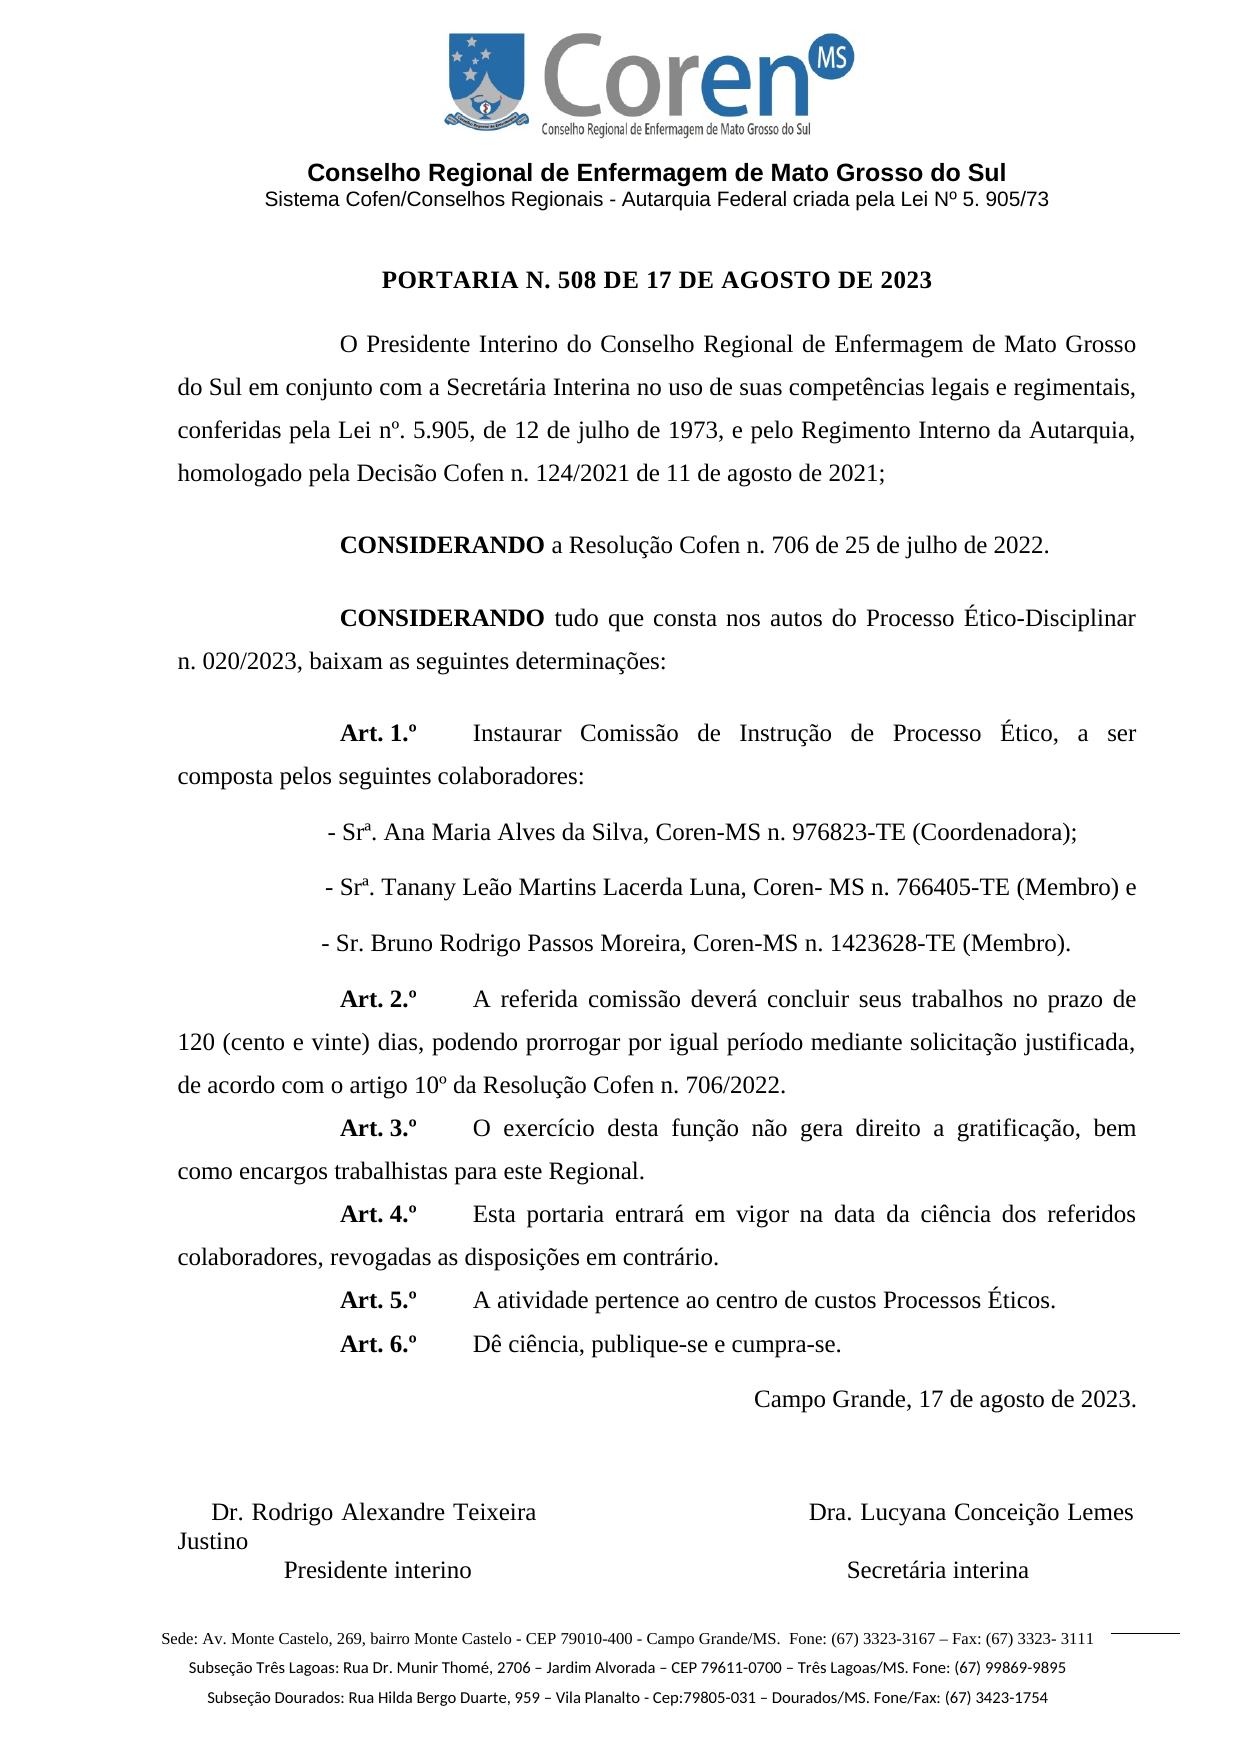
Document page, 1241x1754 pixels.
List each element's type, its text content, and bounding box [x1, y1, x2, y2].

list O exercício desta função não gera direito a gratificação, bem como encargos trabalhistas para este Regional. [177, 1113, 1137, 1185]
picture [442, 29, 857, 142]
list Campo Grande, 17 de agosto de 2023. [340, 1384, 1137, 1413]
list Instaurar Comissão de Instrução de Processo Ético, a ser composta pelos seguintes colaboradores: [177, 718, 1137, 790]
list - Srª. Tanany Leão Martins Lacerda Luna, Coren- MS n. 766405-TE (Membro) e [325, 872, 1137, 901]
text O Presidente Interino do Conselho Regional de Enfermagem de Mato Grosso do Sul em conjunto com a Secretária Interina no uso de suas competências legais e regimentais, conferidas pela Lei nº. 5.905, de 12 de julho de 1973, e pelo Regimento Interno da Autarquia, homologado pela Decisão Cofen n. 124/2021 de 11 de agosto de 2021; [177, 329, 1137, 487]
list A atividade pertence ao centro de custos Processos Éticos. [177, 1286, 1137, 1314]
list A referida comissão deverá concluir seus trabalhos no prazo de 120 (cento e vinte) dias, podendo prorrogar por igual período mediante solicitação justificada, de acordo com o artigo 10º da Resolução Cofen n. 706/2022. [177, 984, 1137, 1099]
text - Sr. Bruno Rodrigo Passos Moreira, Coren-MS n. 1423628-TE (Membro). [177, 928, 1137, 957]
text CONSIDERANDO tudo que consta nos autos do Processo Ético-Disciplinar n. 020/2023, baixam as seguintes determinações: [177, 603, 1137, 674]
text - Srª. Ana Maria Alves da Silva, Coren-MS n. 976823-TE (Coordenadora); [177, 817, 1137, 846]
text Dr. Rodrigo Alexandre Teixeira Dra. Lucyana Conceição Lemes Justino [177, 1497, 1137, 1555]
list Dê ciência, publique-se e cumpra-se. [177, 1329, 1137, 1357]
text CONSIDERANDO a Resolução Cofen n. 706 de 25 de julho de 2022. [177, 530, 1137, 559]
text Presidente interino Secretária interina [177, 1555, 1137, 1584]
title Portaria n. 508 de 17 de agosto de 2023 [177, 265, 1137, 293]
list Esta portaria entrará em vigor na data da ciência dos referidos colaboradores, revogadas as disposições em contrário. [177, 1199, 1137, 1271]
